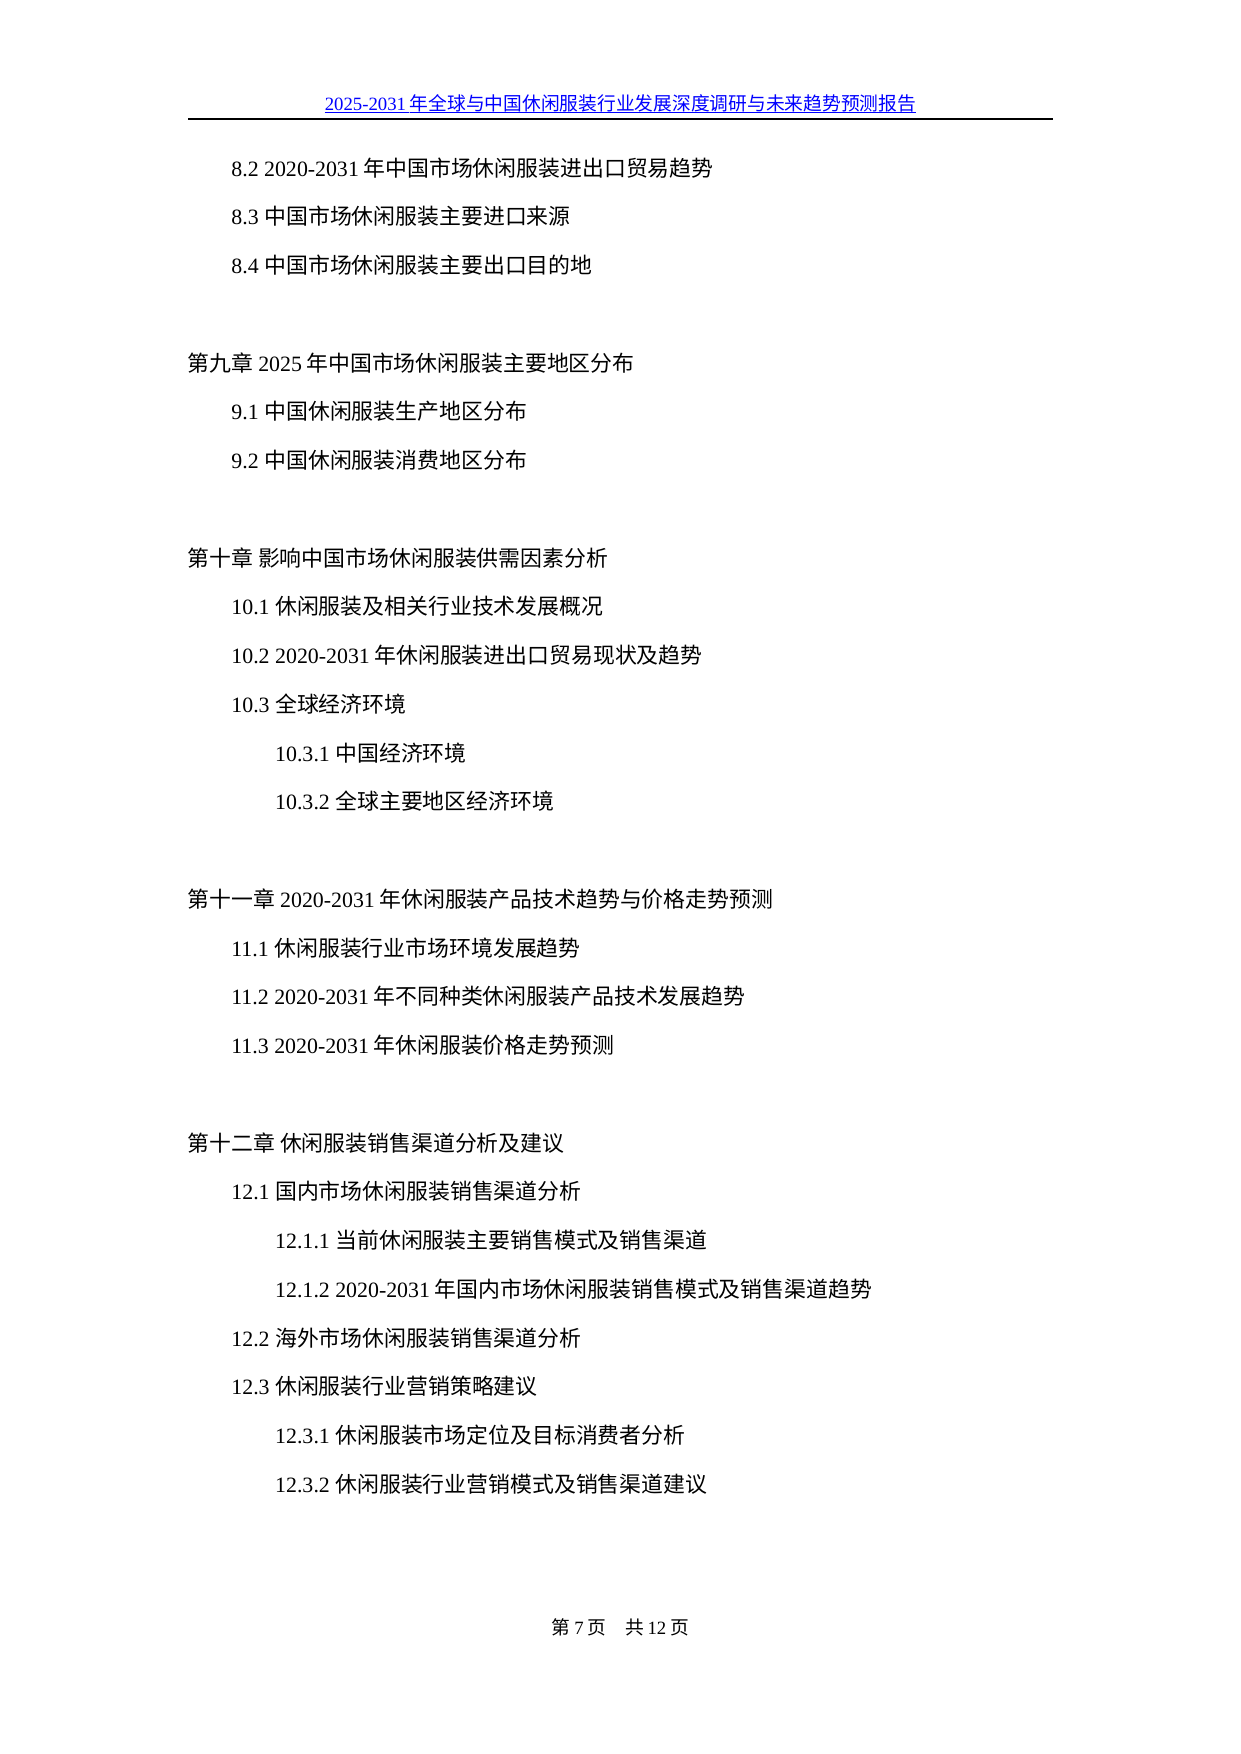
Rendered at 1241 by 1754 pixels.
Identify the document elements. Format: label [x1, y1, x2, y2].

text [187, 150, 1053, 1499]
